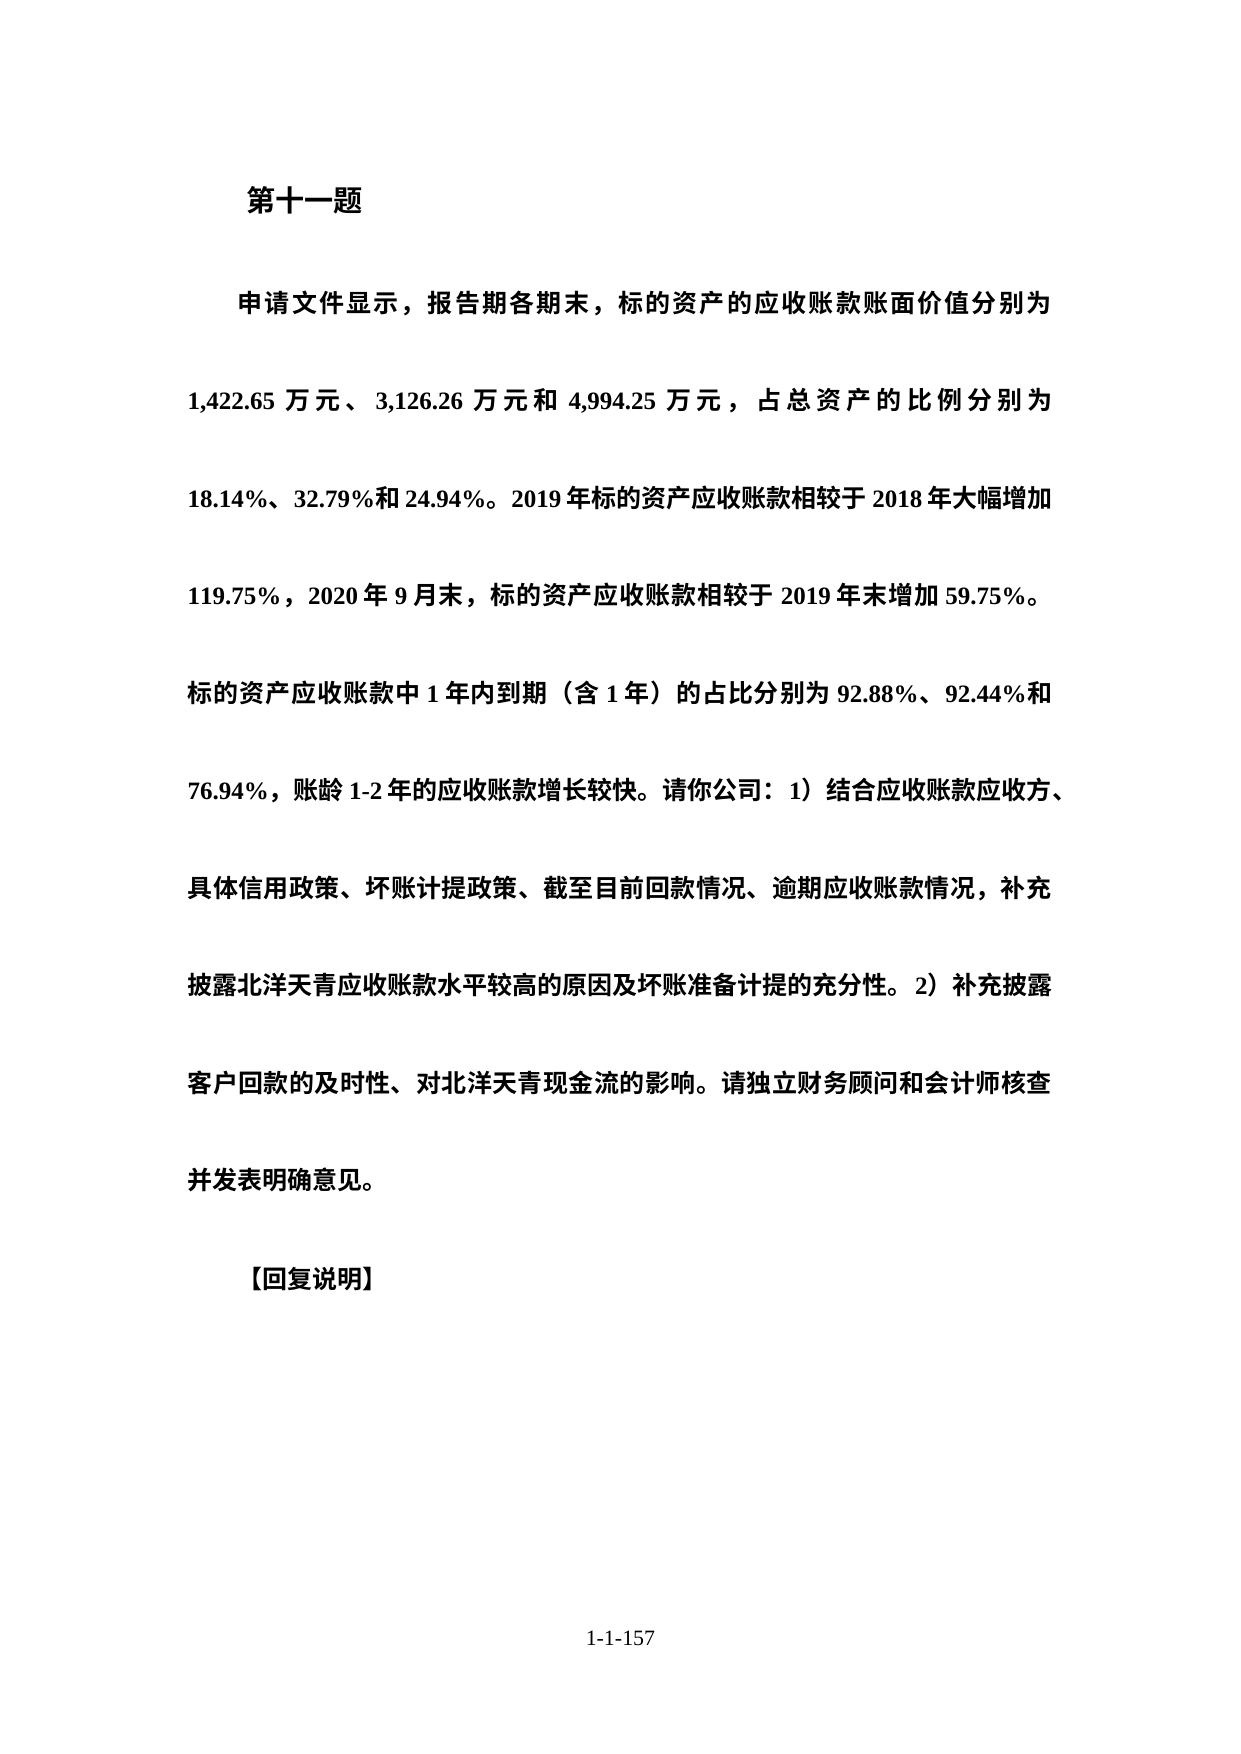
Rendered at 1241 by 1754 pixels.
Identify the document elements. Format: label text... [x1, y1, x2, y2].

text 第十一题 [187, 166, 1053, 231]
text 【回复说明】 [187, 1246, 1053, 1311]
text 申请文件显示，报告期各期末，标的资产的应收账款账面价值分别为1,422.65万元、3,126.26万元和4,994.25万元，占总资产的比例分别为18.14%、32.79%和24.94%。2019年标的资产应收账款相较于2018年大幅增加119.75%，2020年9月末，标的资产应收账款相较于2019年末增加59.75%。标的资产应收账款中1年内到期（含1年）的占比分别为92.88%、92.44%和76.94%，账龄1-2年的应收账款增长较快。请你公司：1）结合应收账款应收方、具体信用政策、坏账计提政策、截至目前回款情况、逾期应收账款情况，补充披露北洋天青应收账款水平较高的原因及坏账准备计提的充分性。2）补充披露客户回款的及时性、对北洋天青现金流的影响。请独立财务顾问和会计师核查并发表明确意见。 [187, 269, 1053, 1211]
